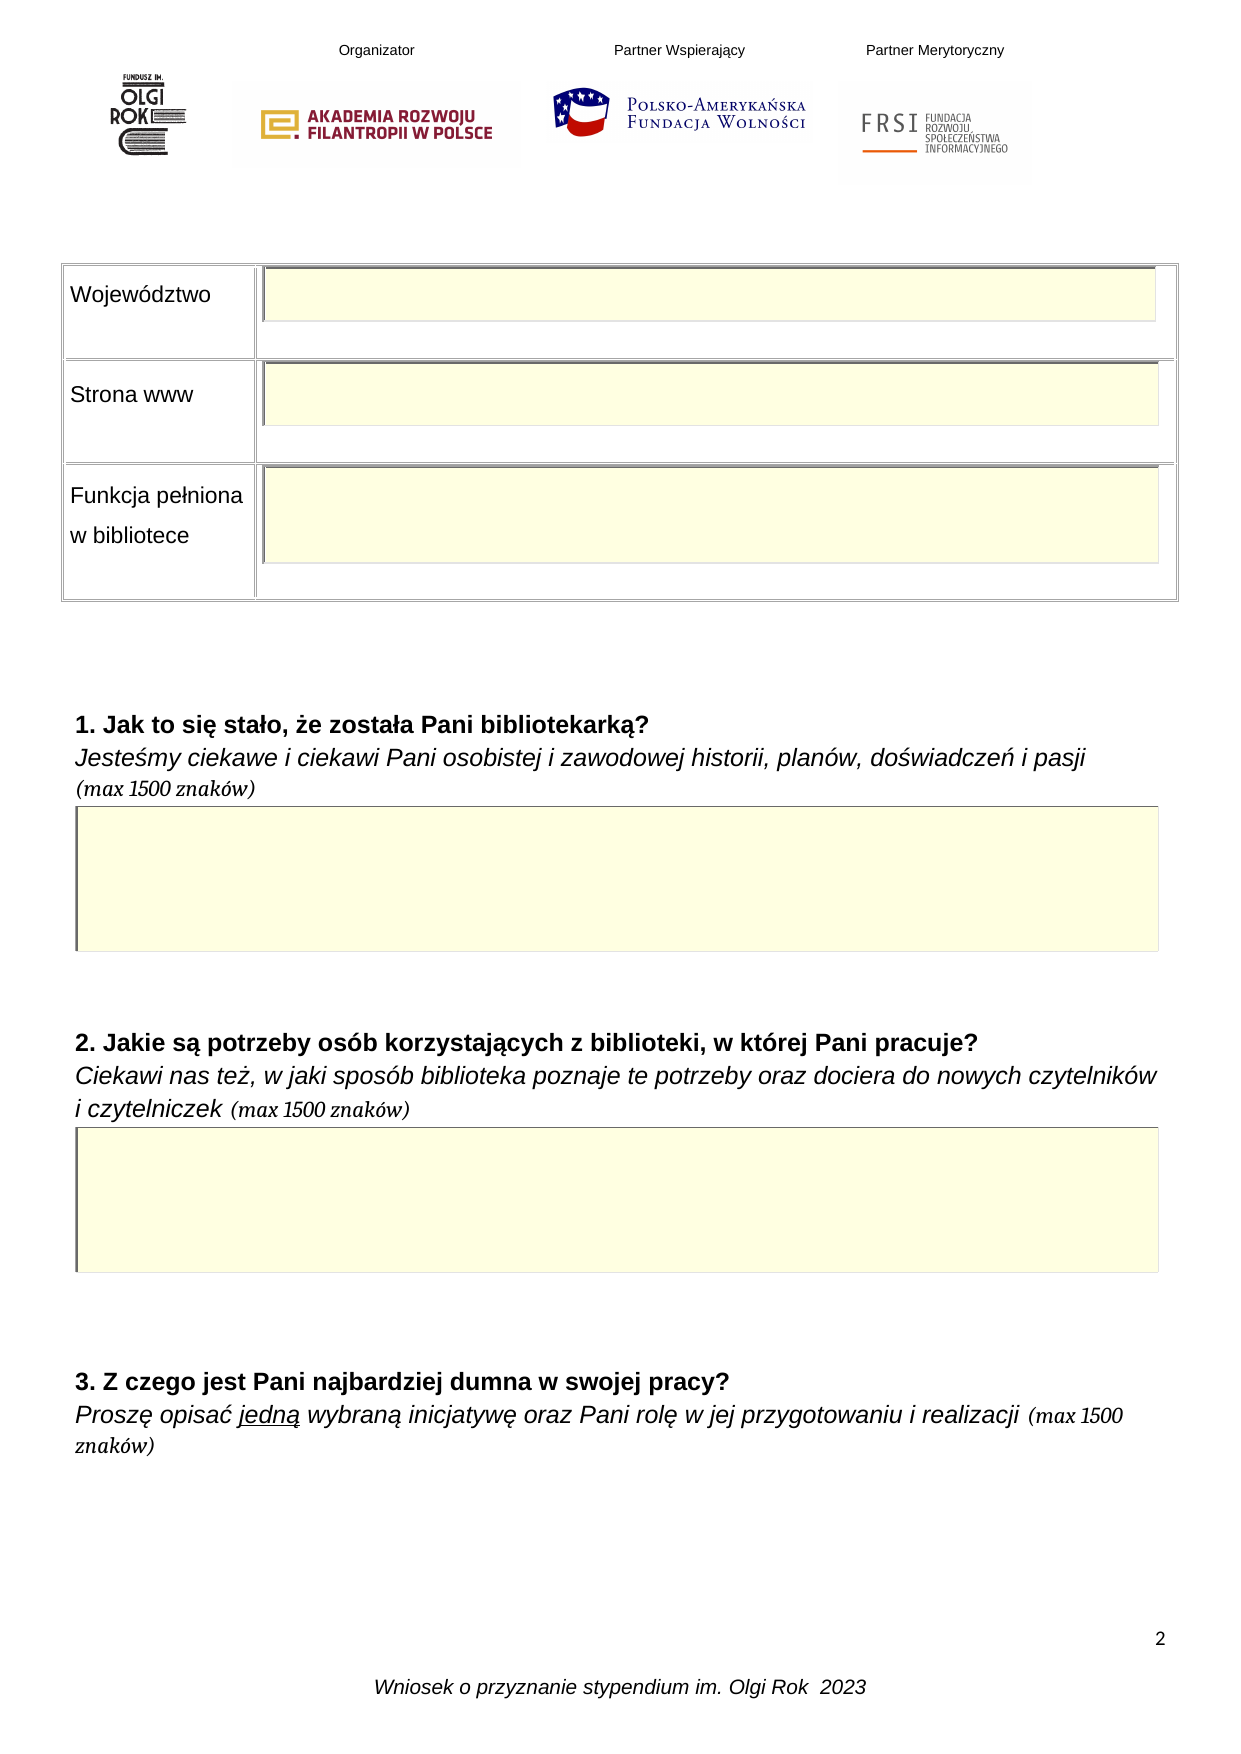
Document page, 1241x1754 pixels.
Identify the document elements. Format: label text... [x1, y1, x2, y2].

table_cell Województwo [64, 266, 255, 358]
text 3. Z czego jest Pani najbardziej dumna w swojej pracy? Proszę opisać jedną wybraną inicjatywę oraz Pani rolę w jej przygotowaniu i realizacji (max 1500 znaków) [75, 1367, 1165, 1460]
picture [838, 81, 1032, 185]
table_cell [255, 462, 1178, 599]
text 1. Jak to się stało, że została Pani bibliotekarką? Jesteśmy ciekawe i ciekawi Pani osobistej i zawodowej historii, planów, doświadczeń i pasji (max 1500 znaków) [75, 710, 1165, 952]
table_cell [255, 266, 1176, 358]
text Ciekawi nas też, w jaki sposób biblioteka poznaje te potrzeby oraz dociera do nowych czytelników i czytelniczek (max 1500 znaków) [75, 1061, 1165, 1123]
table_cell [257, 358, 1176, 462]
text 2. Jakie są potrzeby osób korzystających z biblioteki, w której Pani pracuje? [75, 1028, 1165, 1056]
picture [86, 54, 204, 172]
picture [232, 81, 521, 168]
picture [546, 81, 813, 143]
table_cell Funkcja pełniona w bibliotece [63, 462, 255, 599]
table_cell Strona www [64, 358, 254, 462]
